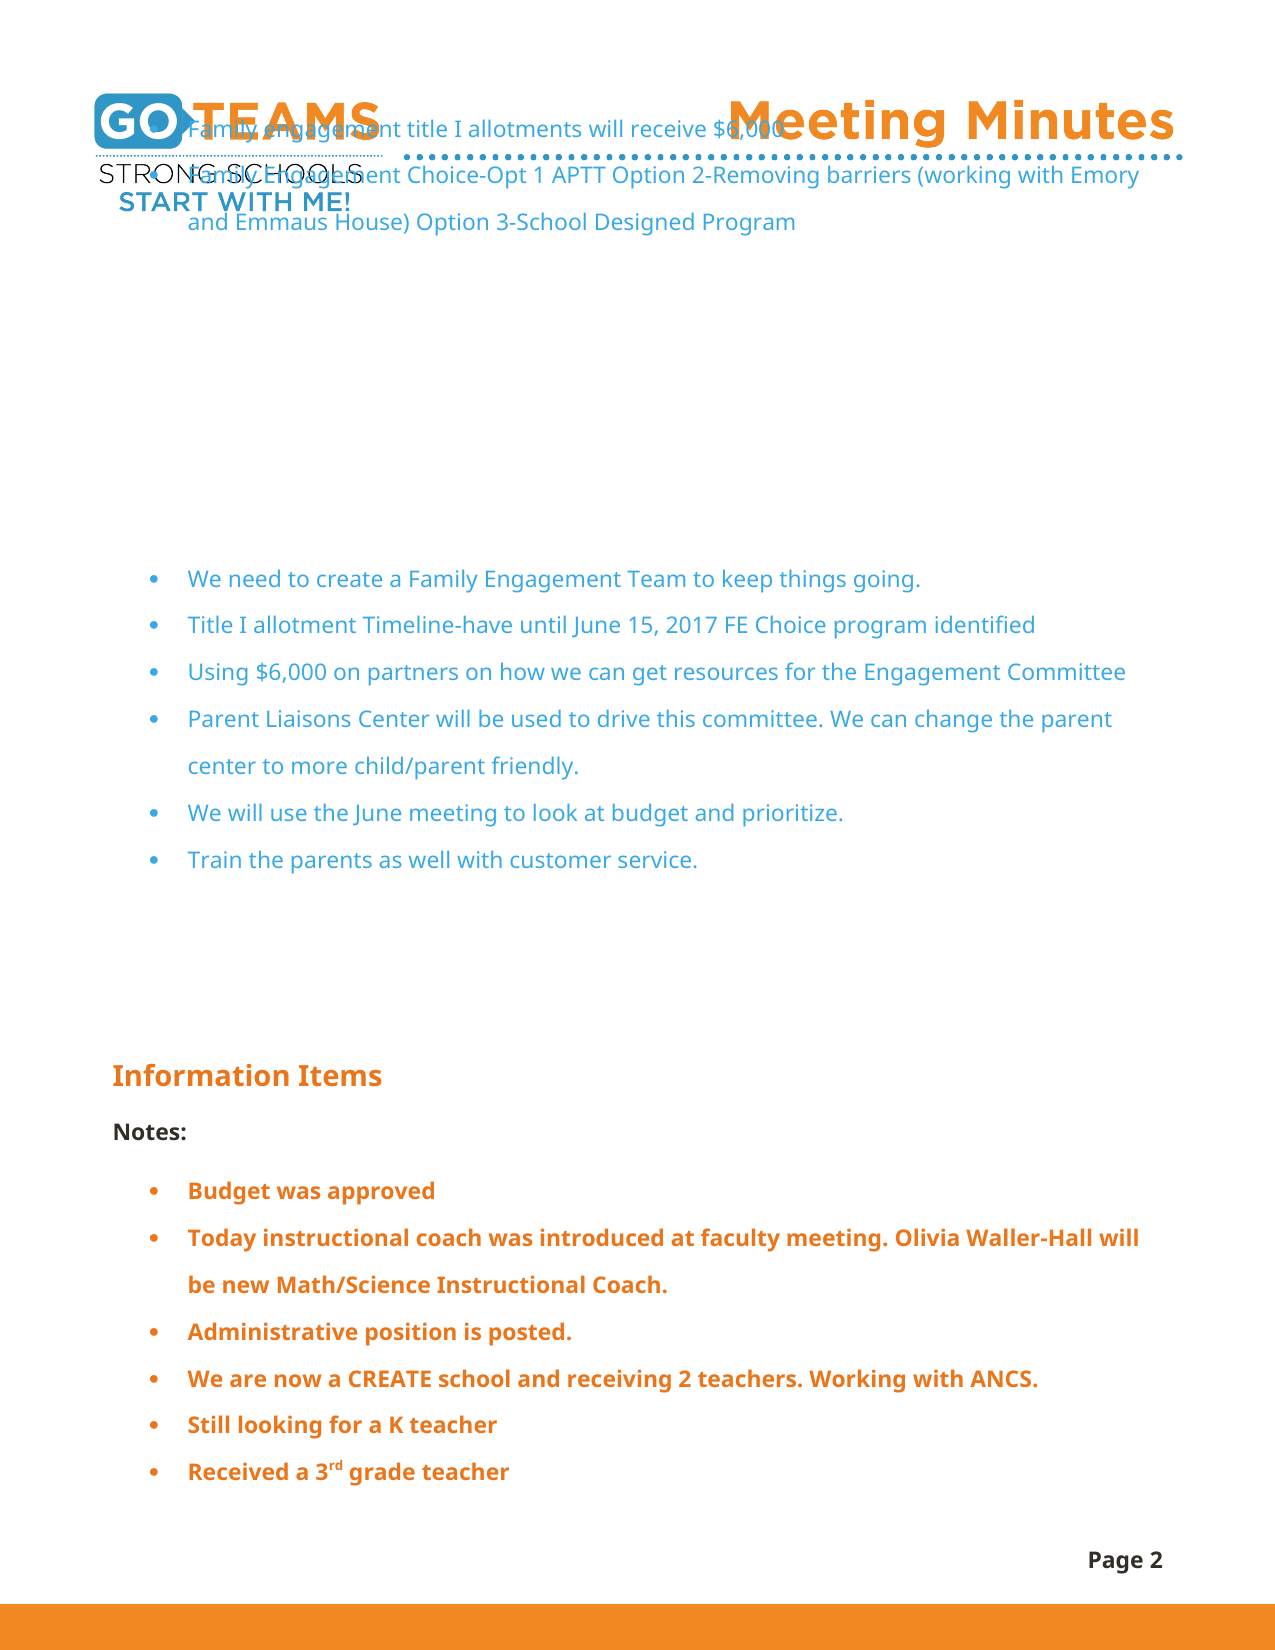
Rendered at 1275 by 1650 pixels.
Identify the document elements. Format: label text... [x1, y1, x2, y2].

list Using $6,000 on partners on how we can get resources for the Engagement Committee [150, 656, 1162, 687]
list Received a 3rd grade teacher [150, 1456, 1162, 1488]
list We are now a CREATE school and receiving 2 teachers. Working with ANCS. [150, 1363, 1162, 1394]
list We will use the June meeting to look at budget and prioritize. [150, 797, 1162, 828]
list We need to create a Family Engagement Team to keep things going. [150, 562, 1162, 594]
list Parent Liaisons Center will be used to drive this committee. We can change the parent center to more child/parent friendly. [150, 703, 1162, 781]
list Administrative position is posted. [150, 1316, 1162, 1347]
picture [0, 93, 1275, 1650]
list Budget was approved [150, 1175, 1162, 1206]
list Train the parents as well with customer service. [150, 844, 1162, 875]
text Notes: [112, 1116, 1162, 1147]
subtitle Information Items [112, 1055, 1162, 1095]
list Today instructional coach was introduced at faculty meeting. Olivia Waller-Hall will be new Math/Science Instructional Coach. [150, 1222, 1162, 1300]
list Family Engagement Choice-Opt 1 APTT Option 2-Removing barriers (working with Emory and Emmaus House) Option 3-School Designed Program [150, 159, 1162, 237]
list Family engagement title I allotments will receive $6,000 [150, 112, 1162, 144]
list Title I allotment Timeline-have until June 15, 2017 FE Choice program identified [150, 609, 1162, 641]
list Still looking for a K teacher [150, 1409, 1162, 1441]
